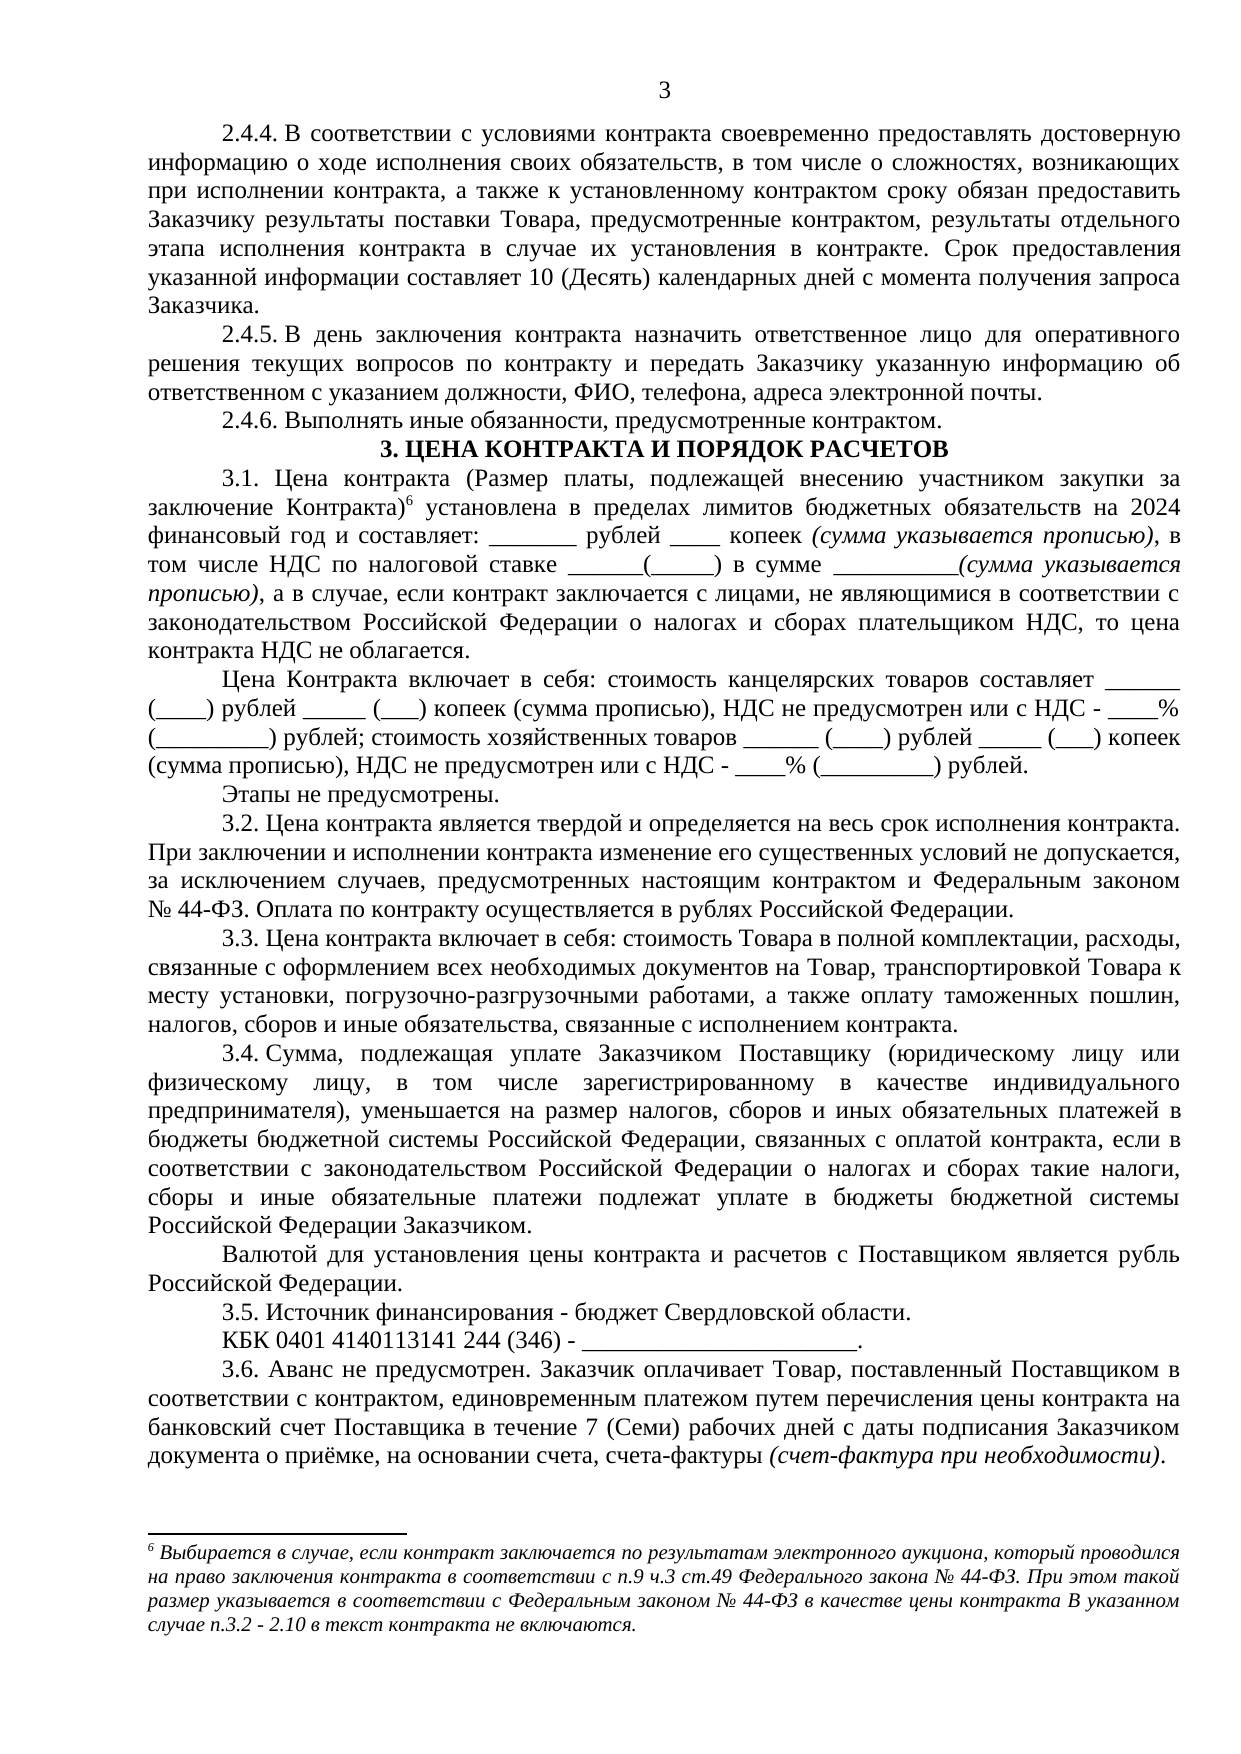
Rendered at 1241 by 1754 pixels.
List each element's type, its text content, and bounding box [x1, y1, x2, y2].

text 2.4.6. Выполнять иные обязанности, предусмотренные контрактом. [148, 406, 1181, 434]
text 3. ЦЕНА КОНТРАКТА И ПОРЯДОК РАСЧЕТОВ [148, 434, 1181, 463]
text 3.1. Цена контракта (Размер платы, подлежащей внесению участником закупки за заключение Контракта) установлена в пределах лимитов бюджетных обязательств на 2024 финансовый год и составляет: _______ рублей ____ копеек (сумма указывается прописью), в том числе НДС по налоговой ставке ______(_____) в сумме __________(сумма указывается прописью), а в случае, если контракт заключается с лицами, не являющимися в соответствии с законодательством Российской Федерации о налогах и сборах плательщиком НДС, то цена контракта НДС не облагается. [148, 463, 1181, 664]
text Этапы не предусмотрены. [148, 779, 1181, 808]
text 3.3. Цена контракта включает в себя: стоимость Товара в полной комплектации, расходы, связанные с оформлением всех необходимых документов на Товар, транспортировкой Товара к месту установки, погрузочно-разгрузочными работами, а также оплату таможенных пошлин, налогов, сборов и иные обязательства, связанные с исполнением контракта. [148, 923, 1181, 1038]
text 3.5. Источник финансирования - бюджет Свердловской области. [148, 1297, 1181, 1326]
text КБК 0401 4140113141 244 (346) - ______________________. [148, 1326, 1181, 1354]
text 3.4. Сумма, подлежащая уплате Заказчиком Поставщику (юридическому лицу или физическому лицу, в том числе зарегистрированному в качестве индивидуального предпринимателя), уменьшается на размер налогов, сборов и иных обязательных платежей в бюджеты бюджетной системы Российской Федерации, связанных с оплатой контракта, если в соответствии с законодательством Российской Федерации о налогах и сборах такие налоги, сборы и иные обязательные платежи подлежат уплате в бюджеты бюджетной системы Российской Федерации Заказчиком. [148, 1038, 1181, 1239]
text 2.4.4. В соответствии с условиями контракта своевременно предоставлять достоверную информацию о ходе исполнения своих обязательств, в том числе о сложностях, возникающих при исполнении контракта, а также к установленному контрактом сроку обязан предоставить Заказчику результаты поставки Товара, предусмотренные контрактом, результаты отдельного этапа исполнения контракта в случае их установления в контракте. Срок предоставления указанной информации составляет 10 (Десять) календарных дней с момента получения запроса Заказчика. [148, 118, 1181, 319]
text 3.2. Цена контракта является твердой и определяется на весь срок исполнения контракта. При заключении и исполнении контракта изменение его существенных условий не допускается, за исключением случаев, предусмотренных настоящим контрактом и Федеральным законом № 44-ФЗ. Оплата по контракту осуществляется в рублях Российской Федерации. [148, 808, 1181, 923]
text 3.6. Аванс не предусмотрен. Заказчик оплачивает Товар, поставленный Поставщиком в соответствии с контрактом, единовременным платежом путем перечисления цены контракта на банковский счет Поставщика в течение 7 (Семи) рабочих дней с даты подписания Заказчиком документа о приёмке, на основании счета, счета-фактуры (счет-фактура при необходимости). [148, 1354, 1181, 1469]
text Валютой для установления цены контракта и расчетов с Поставщиком является рубль Российской Федерации. [148, 1239, 1181, 1297]
text 2.4.5. В день заключения контракта назначить ответственное лицо для оперативного решения текущих вопросов по контракту и передать Заказчику указанную информацию об ответственном с указанием должности, ФИО, телефона, адреса электронной почты. [148, 319, 1181, 406]
text Цена Контракта включает в себя: стоимость канцелярских товаров составляет ______ (____) рублей _____ (___) копеек (сумма прописью), НДС не предусмотрен или с НДС - ____% (_________) рублей; стоимость хозяйственных товаров ______ (____) рублей _____ (___) копеек (сумма прописью), НДС не предусмотрен или с НДС - ____% (_________) рублей. [148, 664, 1181, 779]
